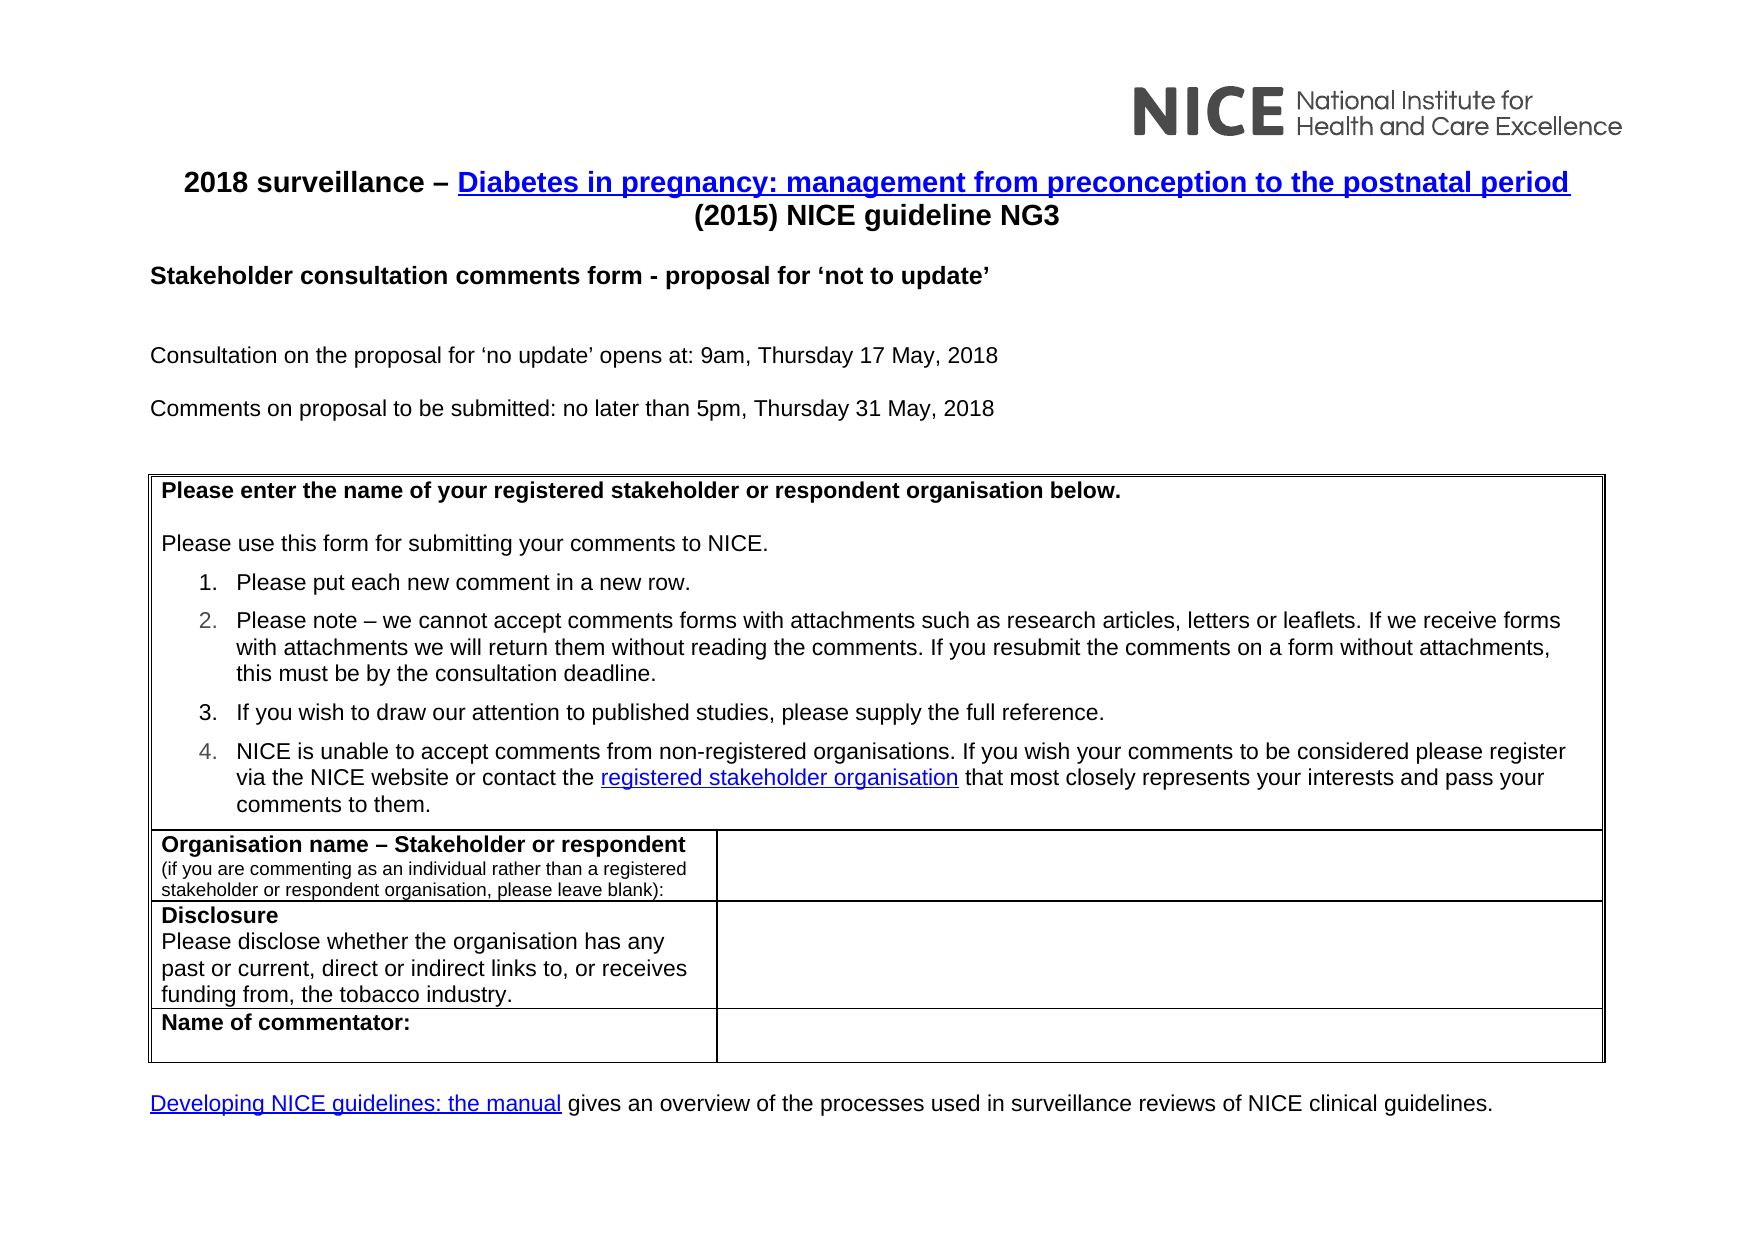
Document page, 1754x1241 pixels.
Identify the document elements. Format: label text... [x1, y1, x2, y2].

text Stakeholder consultation comments form - proposal for ‘not to update’ [150, 261, 1604, 289]
table_cell Name of commentator: [152, 1009, 716, 1062]
text Consultation on the proposal for ‘no update’ opens at: 9am, Thursday 17 May, 2018 [150, 342, 1604, 368]
table_cell [718, 831, 1602, 900]
table_cell [718, 1009, 1602, 1062]
table_cell [718, 902, 1602, 1007]
table_header Please enter the name of your registered stakeholder or respondent organisation below. Please use this form for submitting your comments to NICE. Please put each new comment in a new row. Please note – we cannot accept comments forms with attachments such as research articles, letters or leaflets. If we receive forms with attachments we will return them without reading the comments. If you resubmit the comments on a form without attachments, this must be by the consultation deadline. If you wish to draw our attention to published studies, please supply the full reference. NICE is unable to accept comments from non-registered organisations. If you wish your comments to be considered please register via the NICE website or contact the registered stakeholder organisation that most closely represents your interests and pass your comments to them. [152, 477, 1602, 829]
text Developing NICE guidelines: the manual gives an overview of the processes used in surveillance reviews of NICE clinical guidelines. [150, 1089, 1604, 1116]
text Comments on proposal to be submitted: no later than 5pm, Thursday 31 May, 2018 [150, 395, 1604, 421]
table_cell Disclosure Please disclose whether the organisation has any past or current, direct or indirect links to, or receives funding from, the tobacco industry. [152, 902, 716, 1007]
text 2018 surveillance – Diabetes in pregnancy: management from preconception to the postnatal period (2015) NICE guideline NG3 [150, 165, 1604, 232]
table_cell Organisation name – Stakeholder or respondent (if you are commenting as an individual rather than a registered stakeholder or respondent organisation, please leave blank): [152, 831, 716, 900]
